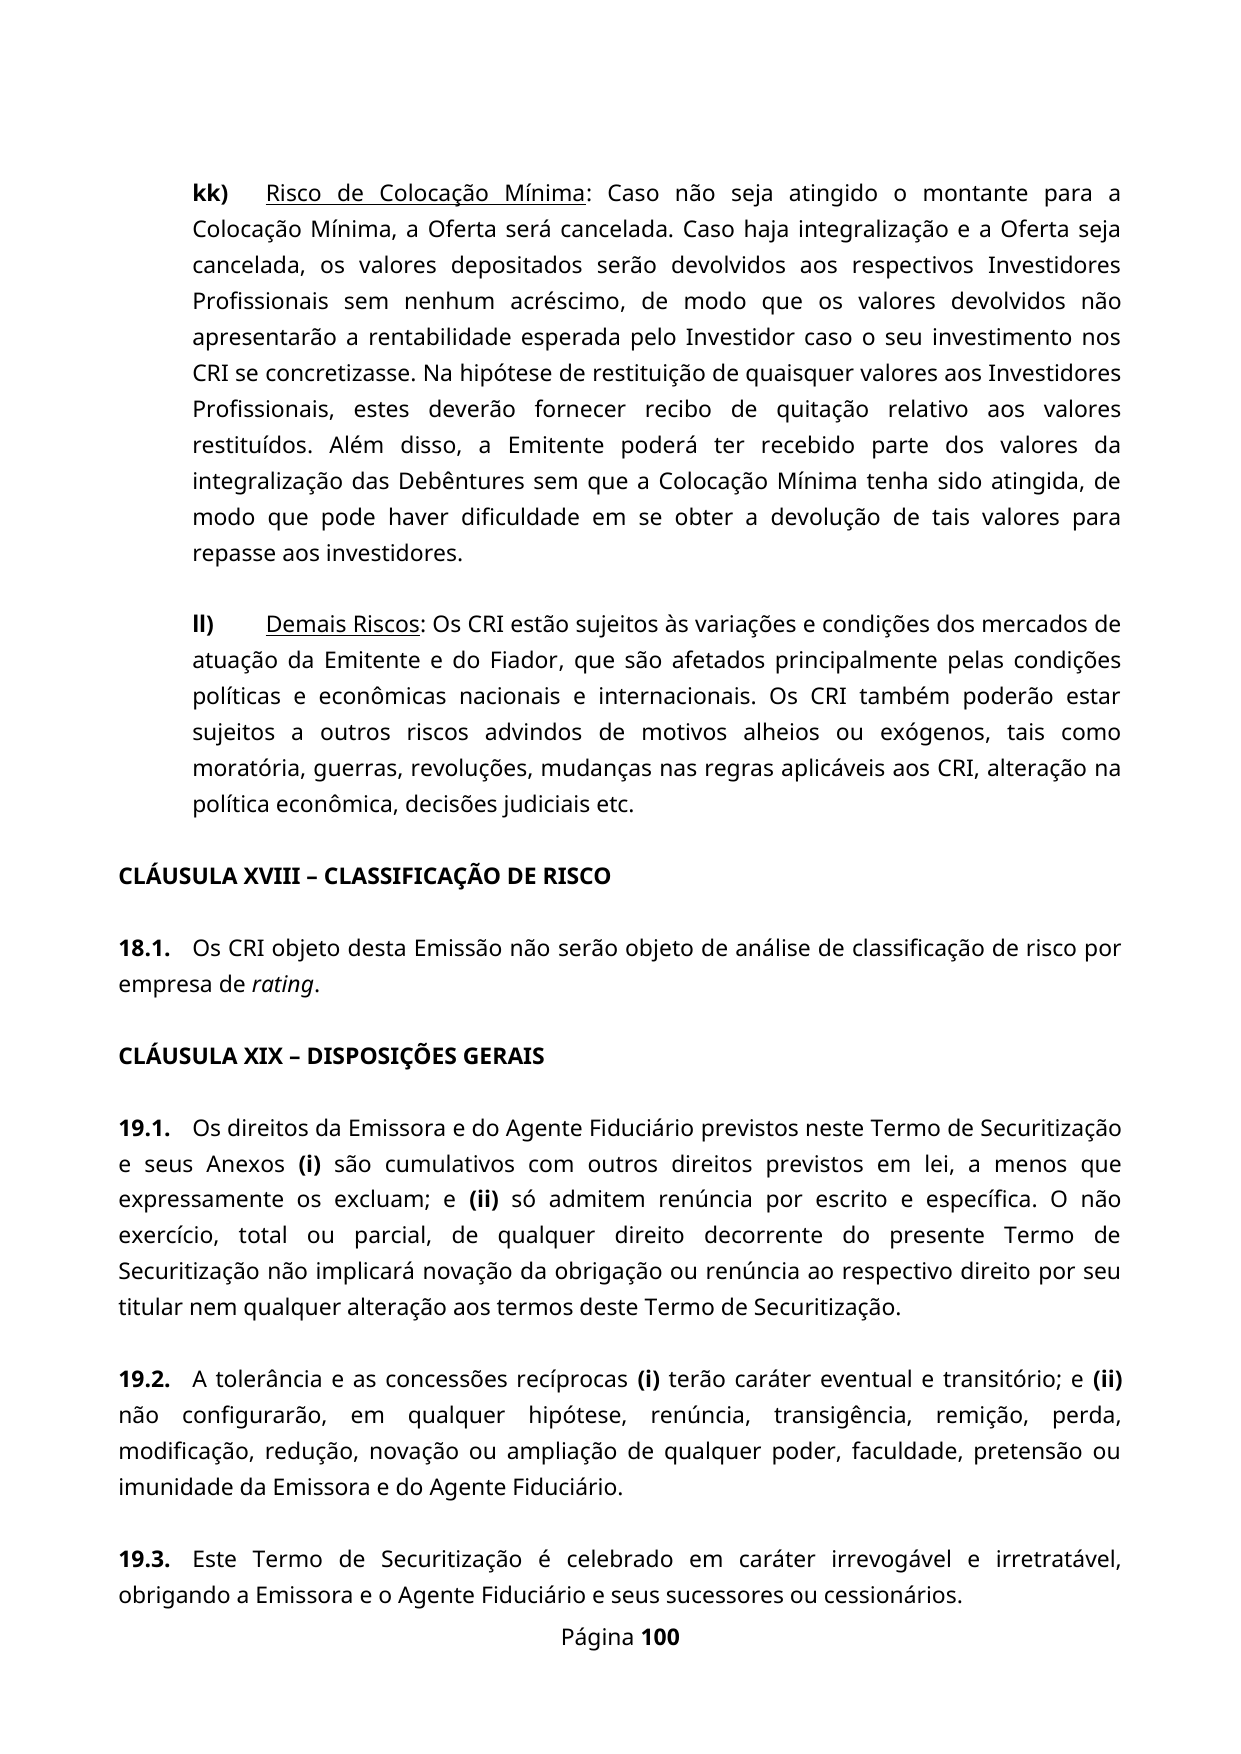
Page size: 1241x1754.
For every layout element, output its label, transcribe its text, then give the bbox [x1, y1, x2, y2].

subtitle CLÁUSULA XVIII – CLASSIFICAÇÃO DE RISCO [118, 860, 1122, 891]
subtitle CLÁUSULA XIX – DISPOSIÇÕES GERAIS [118, 1040, 1122, 1071]
list A tolerância e as concessões recíprocas (i) terão caráter eventual e transitório; e (ii) não configurarão, em qualquer hipótese, renúncia, transigência, remição, perda, modificação, redução, novação ou ampliação de qualquer poder, faculdade, pretensão ou imunidade da Emissora e do Agente Fiduciário. [118, 1363, 1122, 1502]
list Demais Riscos: Os CRI estão sujeitos às variações e condições dos mercados de atuação da Emitente e do Fiador, que são afetados principalmente pelas condições políticas e econômicas nacionais e internacionais. Os CRI também poderão estar sujeitos a outros riscos advindos de motivos alheios ou exógenos, tais como moratória, guerras, revoluções, mudanças nas regras aplicáveis aos CRI, alteração na política econômica, decisões judiciais etc. [192, 608, 1122, 819]
list Os direitos da Emissora e do Agente Fiduciário previstos neste Termo de Securitização e seus Anexos (i) são cumulativos com outros direitos previstos em lei, a menos que expressamente os excluam; e (ii) só admitem renúncia por escrito e específica. O não exercício, total ou parcial, de qualquer direito decorrente do presente Termo de Securitização não implicará novação da obrigação ou renúncia ao respectivo direito por seu titular nem qualquer alteração aos termos deste Termo de Securitização. [118, 1112, 1122, 1322]
list Os CRI objeto desta Emissão não serão objeto de análise de classificação de risco por empresa de rating. [118, 932, 1122, 999]
list Este Termo de Securitização é celebrado em caráter irrevogável e irretratável, obrigando a Emissora e o Agente Fiduciário e seus sucessores ou cessionários. [118, 1543, 1122, 1610]
list Risco de Colocação Mínima: Caso não seja atingido o montante para a Colocação Mínima, a Oferta será cancelada. Caso haja integralização e a Oferta seja cancelada, os valores depositados serão devolvidos aos respectivos Investidores Profissionais sem nenhum acréscimo, de modo que os valores devolvidos não apresentarão a rentabilidade esperada pelo Investidor caso o seu investimento nos CRI se concretizasse. Na hipótese de restituição de quaisquer valores aos Investidores Profissionais, estes deverão fornecer recibo de quitação relativo aos valores restituídos. Além disso, a Emitente poderá ter recebido parte dos valores da integralização das Debêntures sem que a Colocação Mínima tenha sido atingida, de modo que pode haver dificuldade em se obter a devolução de tais valores para repasse aos investidores. [192, 177, 1122, 568]
